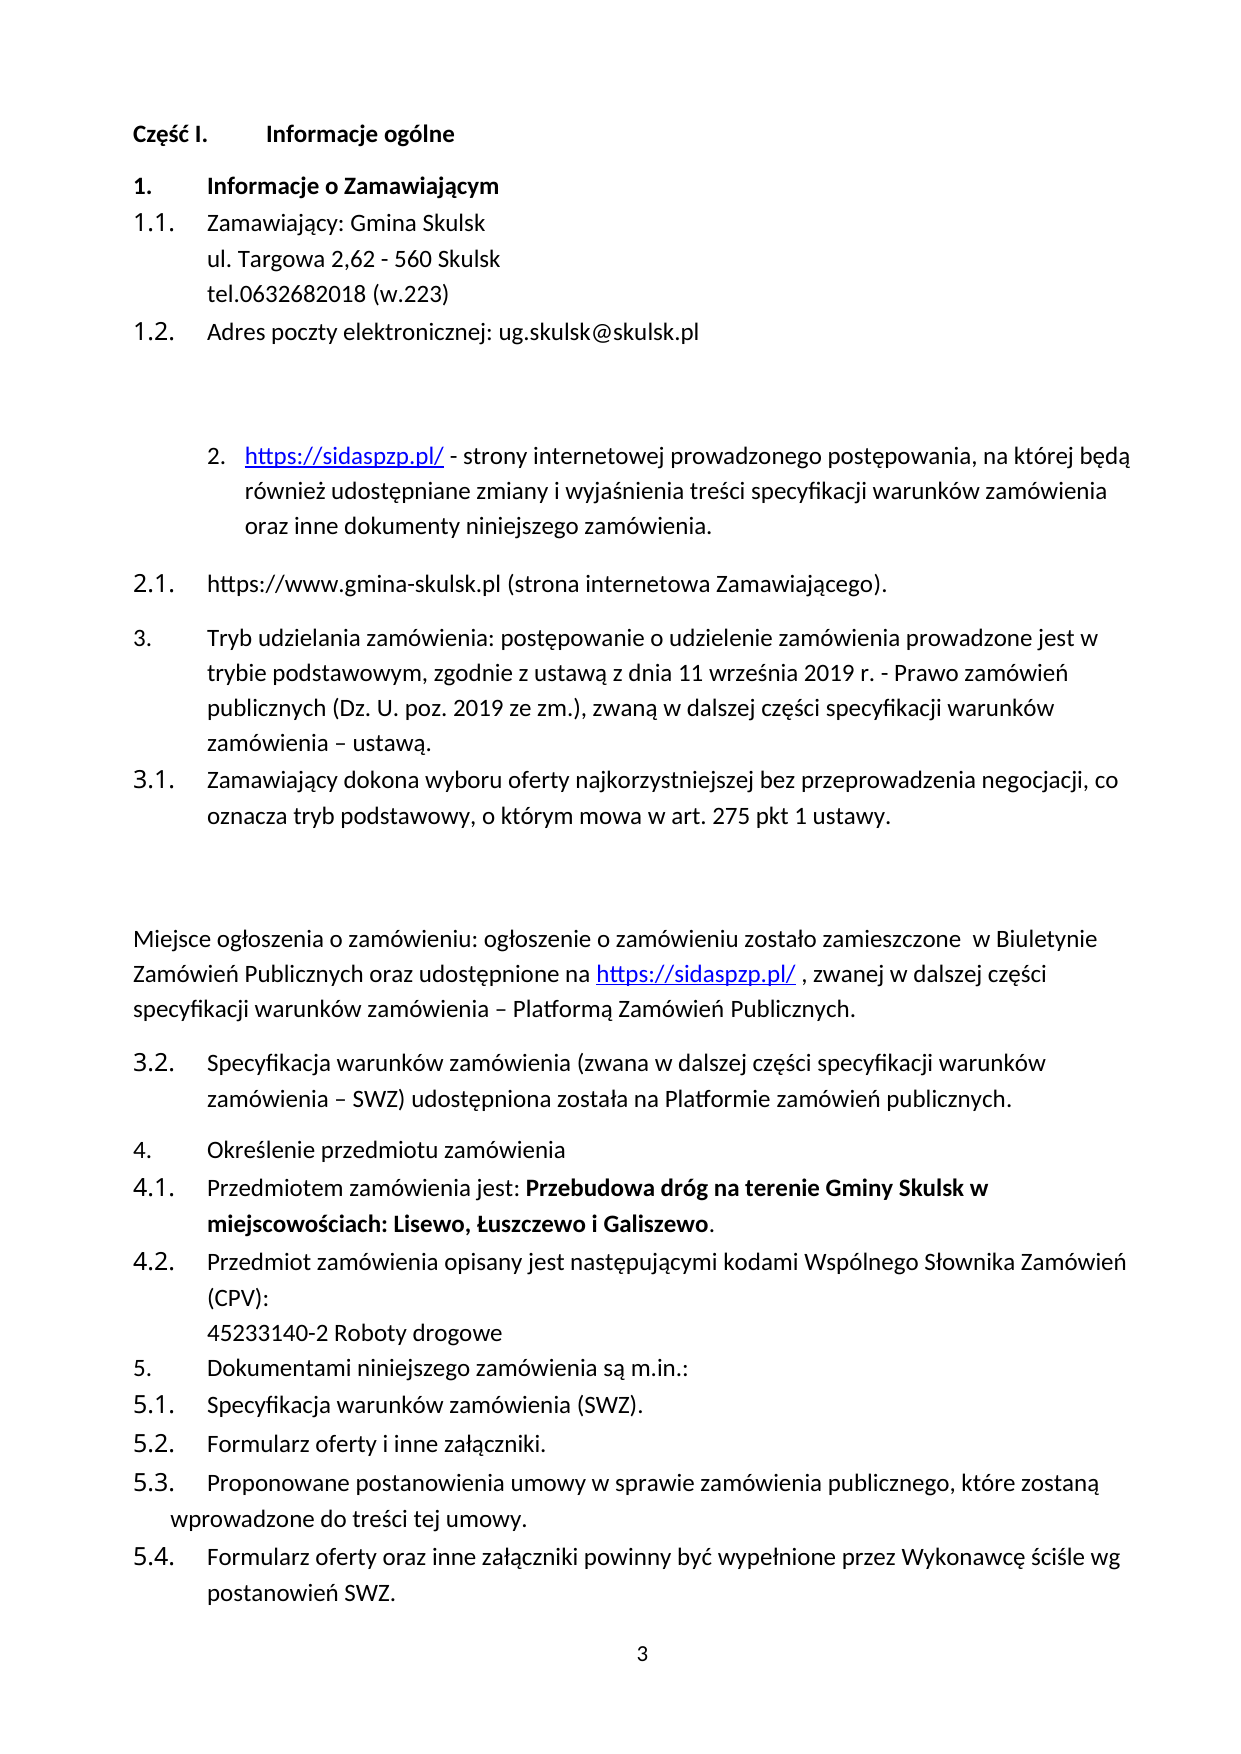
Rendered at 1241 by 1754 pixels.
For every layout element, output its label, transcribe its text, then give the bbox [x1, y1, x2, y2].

list Proponowane postanowienia umowy w sprawie zamówienia publicznego, które zostaną wprowadzone do treści tej umowy. [133, 1465, 1152, 1534]
text Miejsce ogłoszenia o zamówieniu: ogłoszenie o zamówieniu zostało zamieszczone w Biuletynie Zamówień Publicznych oraz udostępnione na https://sidaspzp.pl/ , zwanej w dalszej części specyfikacji warunków zamówienia – Platformą Zamówień Publicznych. [133, 923, 1152, 1023]
list https://sidaspzp.pl/ - strony internetowej prowadzonego postępowania, na której będą również udostępniane zmiany i wyjaśnienia treści specyfikacji warunków zamówienia oraz inne dokumenty niniejszego zamówienia. [207, 440, 1152, 541]
list Dokumentami niniejszego zamówienia są m.in.: [133, 1352, 1152, 1382]
list https://www.gmina-skulsk.pl (strona internetowa Zamawiającego). [133, 566, 1152, 600]
list Formularz oferty i inne załączniki. [133, 1426, 1152, 1460]
list Przedmiot zamówienia opisany jest następującymi kodami Wspólnego Słownika Zamówień (CPV): [133, 1243, 1152, 1312]
list Zamawiający dokona wyboru oferty najkorzystniejszej bez przeprowadzenia negocjacji, co oznacza tryb podstawowy, o którym mowa w art. 275 pkt 1 ustawy. [133, 762, 1152, 831]
list Adres poczty elektronicznej: ug.skulsk@skulsk.pl [133, 313, 1152, 347]
list Specyfikacja warunków zamówienia (zwana w dalszej części specyfikacji warunków zamówienia – SWZ) udostępniona została na Platformie zamówień publicznych. [133, 1044, 1152, 1113]
text 45233140-2 Roboty drogowe [207, 1317, 1152, 1347]
list Informacje o Zamawiającym [133, 170, 1152, 200]
list Przedmiotem zamówienia jest: Przebudowa dróg na terenie Gminy Skulsk w miejscowościach: Lisewo, Łuszczewo i Galiszewo. [133, 1169, 1152, 1239]
list Zamawiający: Gmina Skulsk ul. Targowa 2,62 - 560 Skulsk tel.0632682018 (w.223) [133, 205, 1152, 309]
list Tryb udzielania zamówienia: postępowanie o udzielenie zamówienia prowadzone jest w trybie podstawowym, zgodnie z ustawą z dnia 11 września 2019 r. - Prawo zamówień publicznych (Dz. U. poz. 2019 ze zm.), zwaną w dalszej części specyfikacji warunków zamówienia – ustawą. [133, 622, 1152, 757]
list Specyfikacja warunków zamówienia (SWZ). [133, 1387, 1152, 1421]
list Określenie przedmiotu zamówienia [133, 1134, 1152, 1165]
subtitle Część I. Informacje ogólne [133, 118, 1152, 149]
list Formularz oferty oraz inne załączniki powinny być wypełnione przez Wykonawcę ściśle wg postanowień SWZ. [133, 1538, 1152, 1608]
